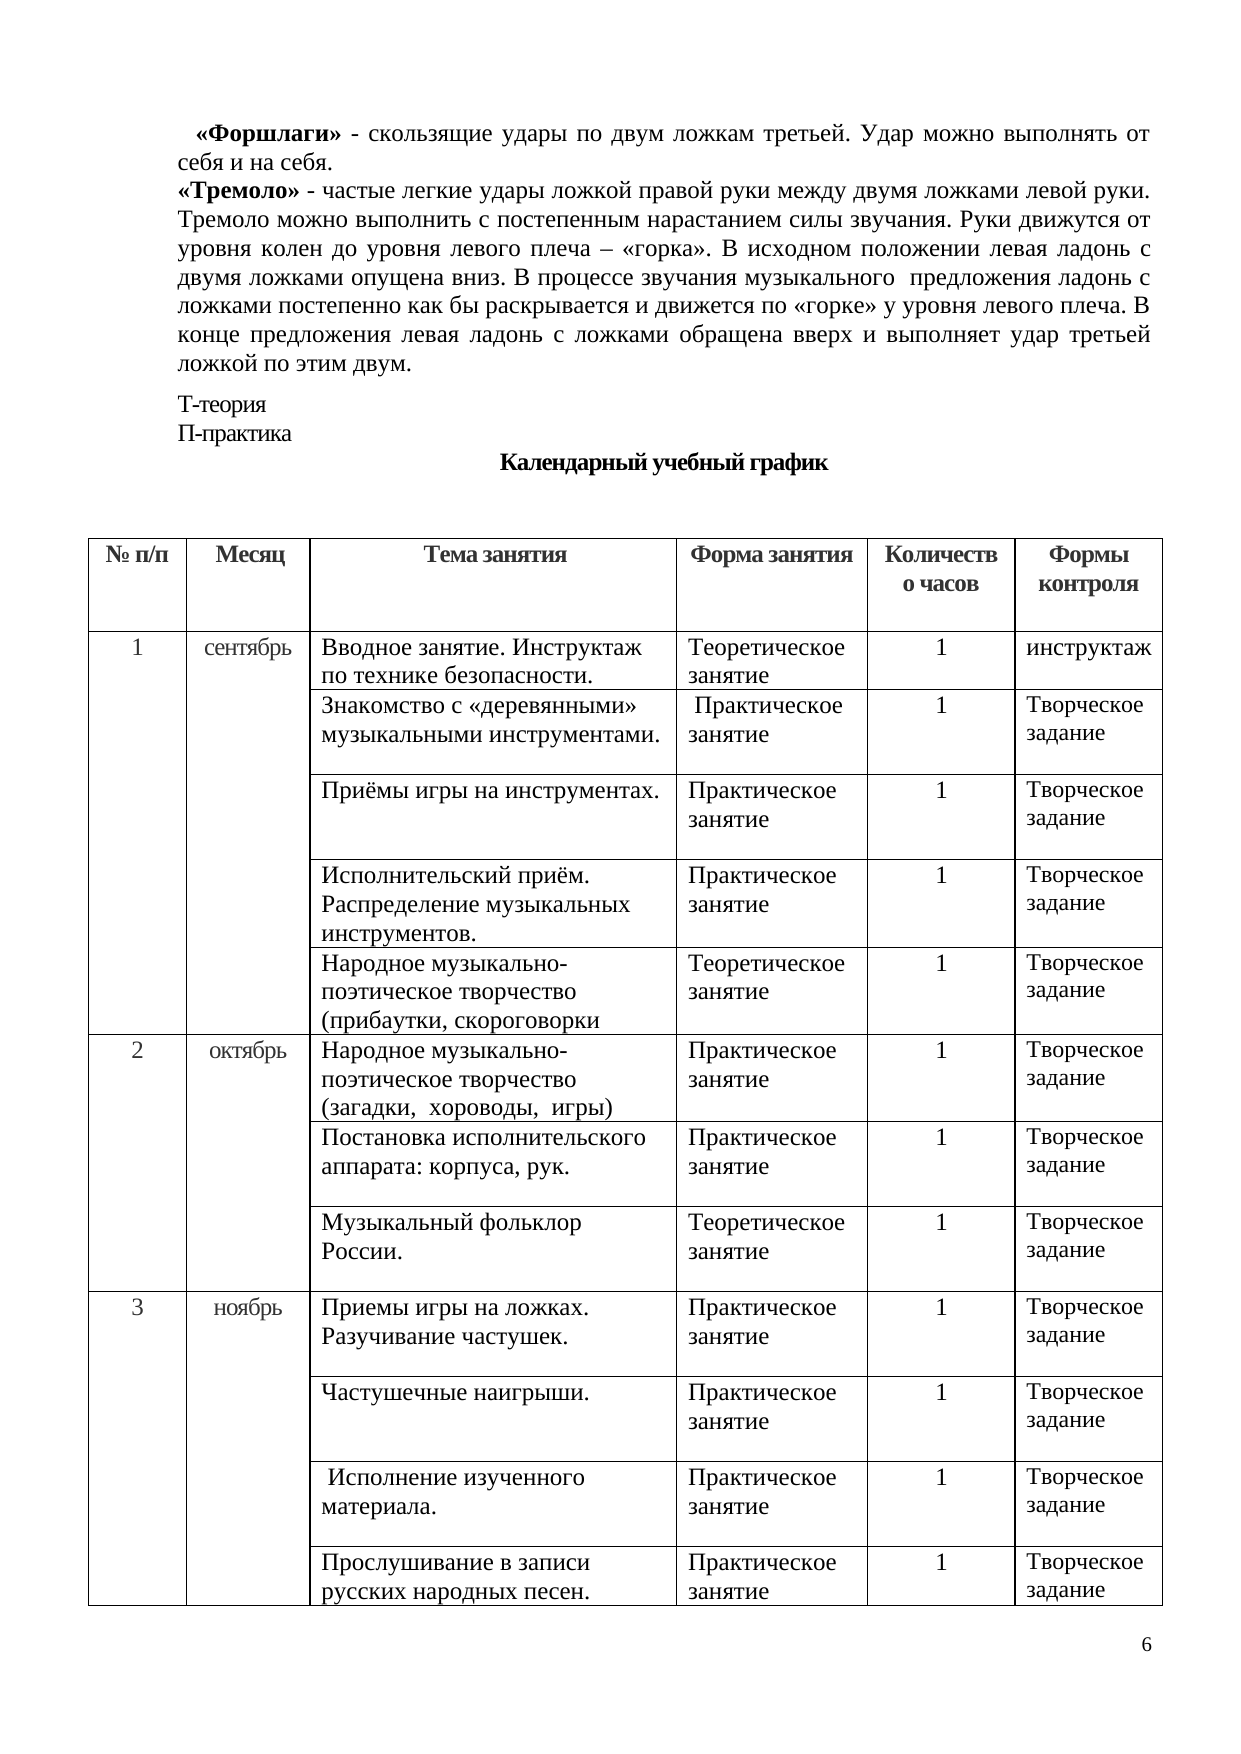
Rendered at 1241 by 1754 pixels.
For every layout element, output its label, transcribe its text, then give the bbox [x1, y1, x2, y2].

table_cell Творческое задание [1016, 1377, 1162, 1461]
table_cell Исполнение изученного материала. [311, 1462, 676, 1546]
table_cell 1 [868, 632, 1014, 689]
table_cell 1 [868, 1547, 1014, 1605]
table_cell Творческое задание [1016, 1547, 1162, 1605]
table_cell Исполнительский приём. Распределение музыкальных инструментов. [311, 860, 676, 947]
table_cell Творческое задание [1016, 1292, 1162, 1376]
table_cell Теоретическое занятие [677, 948, 867, 1034]
table_cell Приёмы игры на инструментах. [311, 775, 676, 859]
table_header № п/п [89, 539, 186, 631]
table_cell Творческое задание [1016, 1035, 1162, 1121]
table_header Формы контроля [1016, 539, 1162, 631]
table_cell Практическое занятие [677, 1292, 867, 1376]
table_cell Практическое занятие [677, 860, 867, 947]
table_header Количество часов [868, 539, 1014, 631]
table_cell 1 [868, 1207, 1014, 1291]
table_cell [677, 1547, 867, 1605]
table_cell Творческое задание [1016, 1207, 1162, 1291]
table_cell 1 [868, 1122, 1014, 1206]
text Календарный учебный график [177, 447, 1152, 476]
table_header Форма занятия [677, 539, 867, 631]
table_cell ноябрь [187, 1292, 309, 1605]
table_cell Народное музыкально-поэтическое творчество (загадки, хороводы, игры) [311, 1035, 676, 1121]
table_cell Практическое занятие [677, 775, 867, 859]
text «Тремоло» - частые легкие удары ложкой правой руки между двумя ложками левой руки. Тремоло можно выполнить с постепенным нарастанием силы звучания. Руки движутся от уровня колен до уровня левого плеча – «горка». В исходном положении левая ладонь с двумя ложками опущена вниз. В процессе звучания музыкального предложения ладонь с ложками постепенно как бы раскрывается и движется по «горке» у уровня левого плеча. В конце предложения левая ладонь с ложками обращена вверх и выполняет удар третьей ложкой по этим двум. [177, 176, 1152, 377]
table_cell Творческое задание [1016, 690, 1162, 774]
table_cell 1 [868, 860, 1014, 947]
table_cell Творческое задание [1016, 1122, 1162, 1206]
table_cell Теоретическое занятие [677, 632, 867, 689]
table_cell Народное музыкально-поэтическое творчество (прибаутки, скороговорки [311, 948, 676, 1034]
table_header Тема занятия [311, 539, 676, 631]
table_cell Практическое занятие [677, 1035, 867, 1121]
table_cell Творческое задание [1016, 1462, 1162, 1546]
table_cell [311, 1547, 676, 1605]
table_cell Музыкальный фольклор России. [311, 1207, 676, 1291]
table_cell Частушечные наигрыши. [311, 1377, 676, 1461]
table_cell Постановка исполнительского аппарата: корпуса, рук. [311, 1122, 676, 1206]
text П-практика [177, 418, 1152, 447]
table_cell 3 [89, 1292, 186, 1605]
table_cell Знакомство с «деревянными» музыкальными инструментами. [311, 690, 676, 774]
table_cell Практическое занятие [677, 1122, 867, 1206]
table_cell Практическое занятие [677, 1462, 867, 1546]
table_header Месяц [187, 539, 309, 631]
table_cell 1 [868, 690, 1014, 774]
table_cell Теоретическое занятие [677, 1207, 867, 1291]
table_cell Практическое занятие [677, 1377, 867, 1461]
table_cell октябрь [187, 1035, 309, 1291]
table_cell Практическое занятие [677, 690, 867, 774]
table_cell Творческое задание [1016, 775, 1162, 859]
table_cell Вводное занятие. Инструктаж по технике безопасности. [311, 632, 676, 689]
table_cell сентябрь [187, 632, 309, 1034]
table_cell Творческое задание [1016, 860, 1162, 947]
table_cell 1 [89, 632, 186, 1034]
table_cell 1 [868, 1292, 1014, 1376]
table_cell Творческое задание [1016, 948, 1162, 1034]
table_cell 1 [868, 1462, 1014, 1546]
text Т-теория [177, 389, 1152, 418]
table_cell 2 [89, 1035, 186, 1291]
text «Форшлаги» - скользящие удары по двум ложкам третьей. Удар можно выполнять от себя и на себя. [177, 118, 1152, 176]
table_cell 1 [868, 1377, 1014, 1461]
table_cell 1 [868, 1035, 1014, 1121]
table_cell Приемы игры на ложках. Разучивание частушек. [311, 1292, 676, 1376]
table_cell 1 [868, 775, 1014, 859]
table_cell инструктаж [1016, 632, 1162, 689]
table_cell 1 [868, 948, 1014, 1034]
